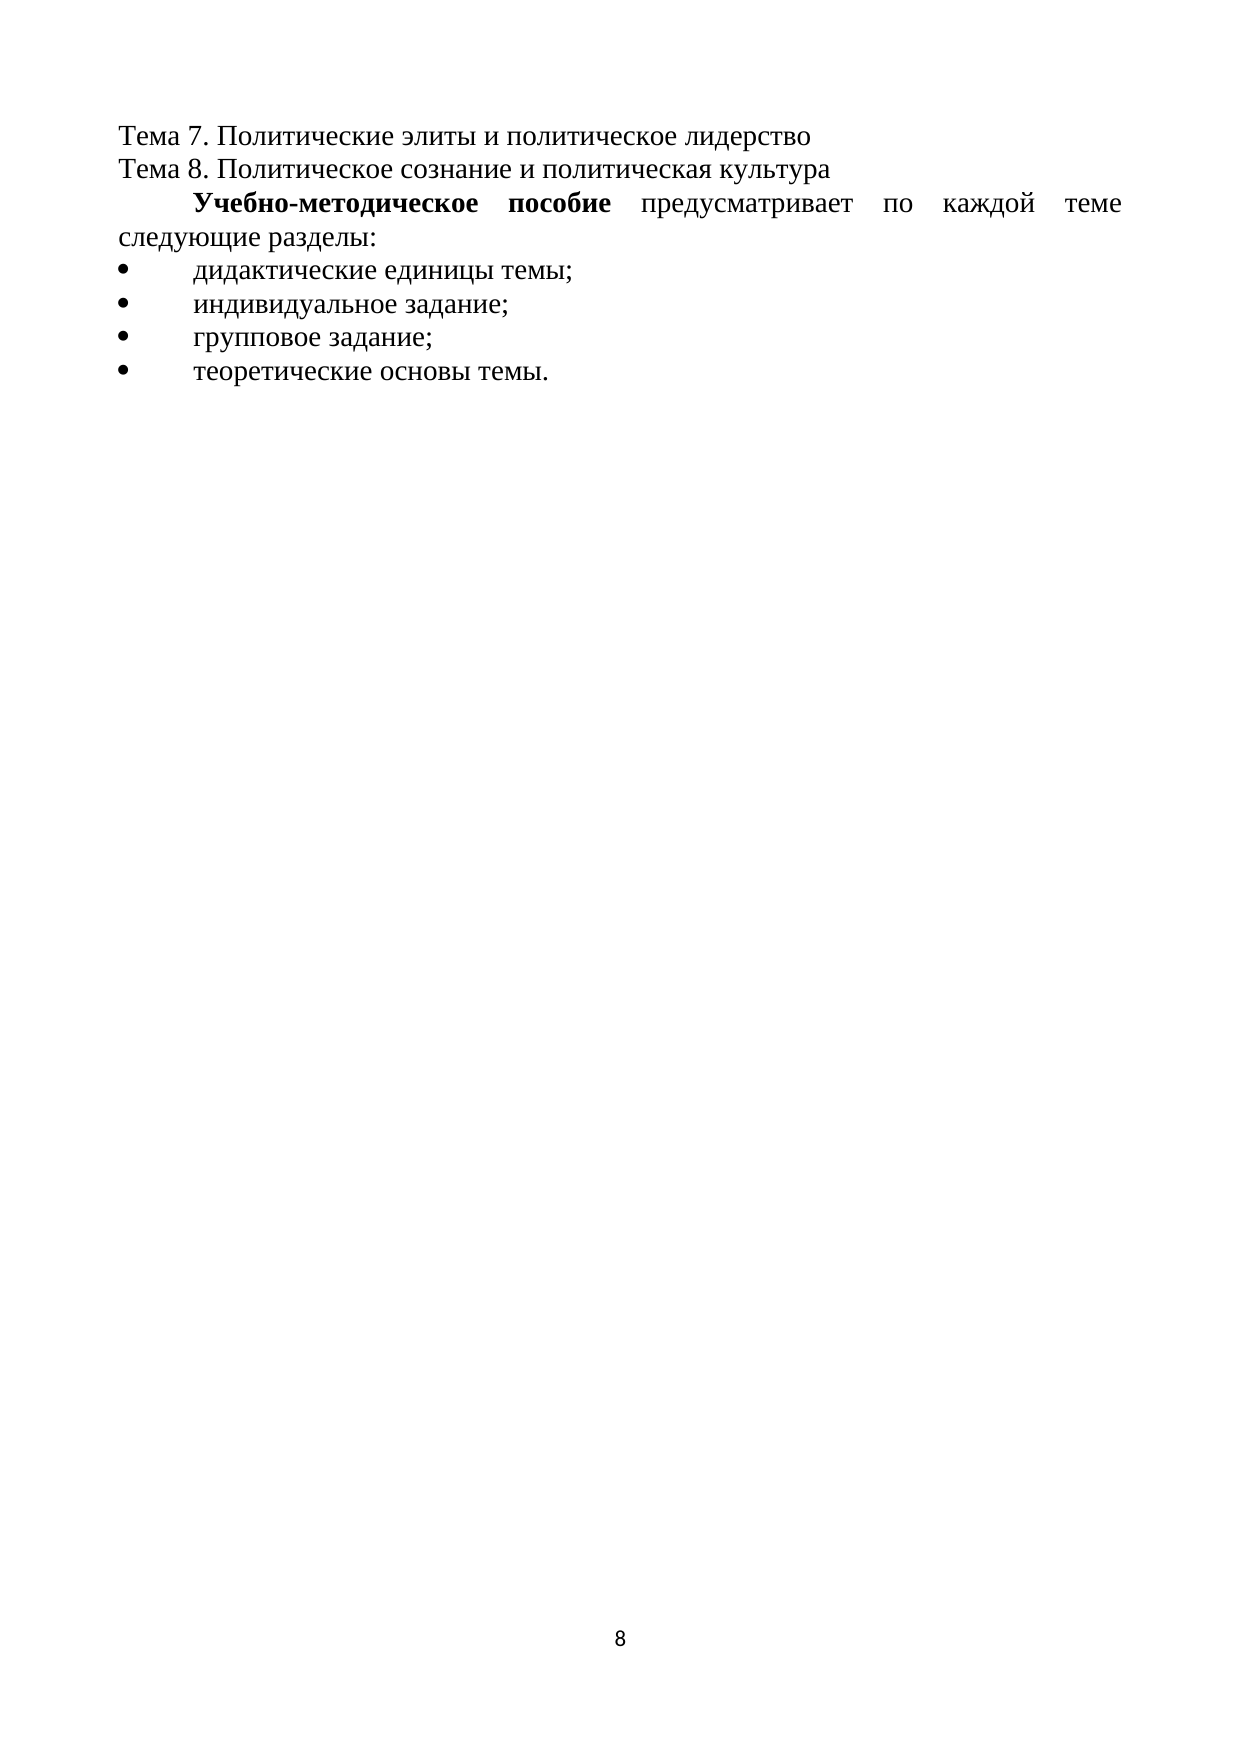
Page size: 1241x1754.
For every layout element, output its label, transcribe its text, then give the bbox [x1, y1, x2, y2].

list групповое задание; [118, 319, 1122, 353]
list дидактические единицы темы; [118, 252, 1122, 286]
text Тема 8. Политическое сознание и политическая культура [118, 152, 1122, 185]
text Учебно-методическое пособие предусматривает по каждой теме следующие разделы: [118, 185, 1122, 252]
text Тема 7. Политические элиты и политическое лидерство [118, 118, 1122, 152]
list теоретические основы темы. [118, 353, 1122, 387]
list индивидуальное задание; [118, 286, 1122, 319]
